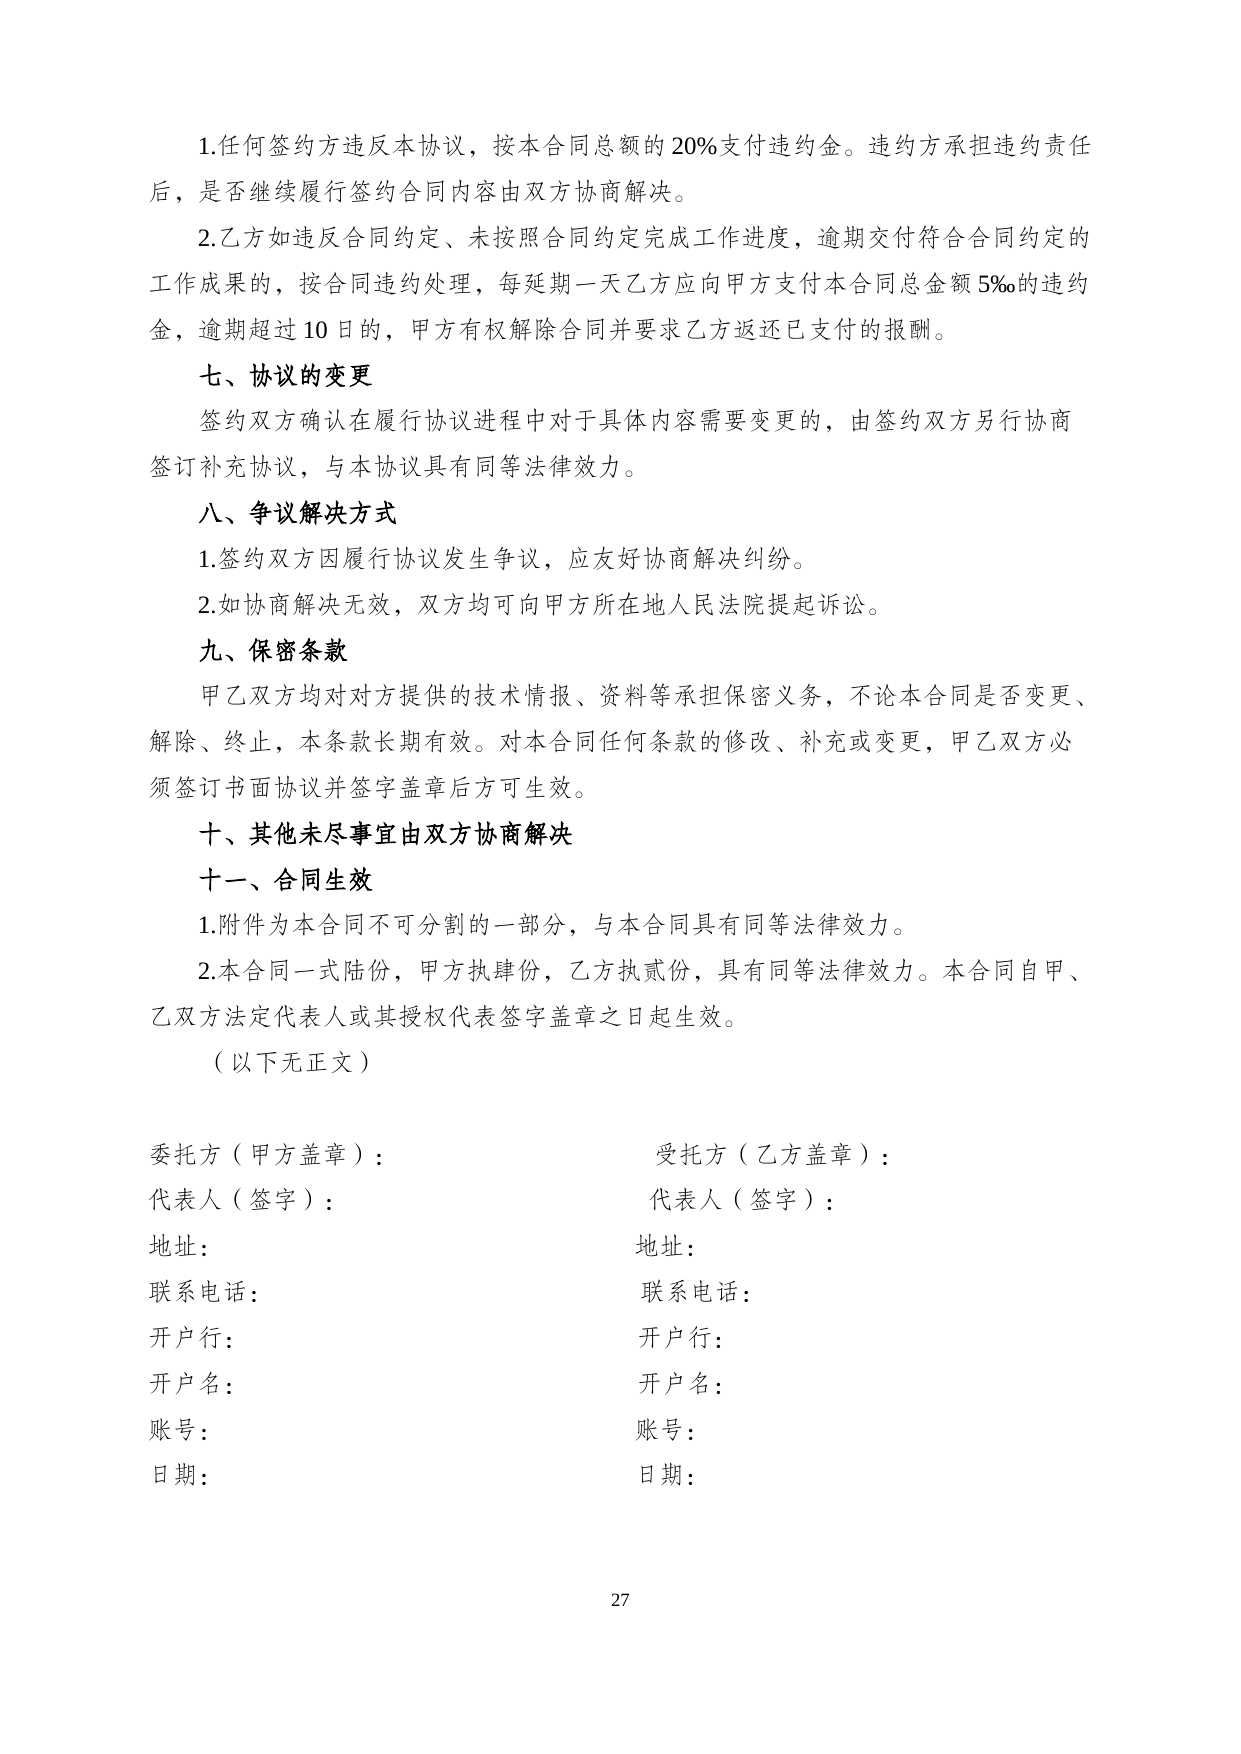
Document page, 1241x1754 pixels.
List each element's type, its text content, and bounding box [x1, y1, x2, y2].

text 联系电话： 联系电话： [148, 1264, 1092, 1310]
text 开户行： 开户行： [148, 1310, 1092, 1356]
text 委托方（甲方盖章）： 受托方（乙方盖章）： [148, 1126, 1092, 1172]
text 代表人（签字）： 代表人（签字）： [148, 1172, 1092, 1218]
text 十、其他未尽事宜由双方协商解决 [148, 806, 1092, 851]
text 甲乙双方均对对方提供的技术情报、资料等承担保密义务，不论本合同是否变更、解除、终止，本条款长期有效。对本合同任何条款的修改、补充或变更，甲乙双方必须签订书面协议并签字盖章后方可生效。 [148, 668, 1092, 806]
text 2.本合同一式陆份，甲方执肆份，乙方执贰份，具有同等法律效力。本合同自甲、乙双方法定代表人或其授权代表签字盖章之日起生效。 [148, 943, 1092, 1035]
text 2.如协商解决无效，双方均可向甲方所在地人民法院提起诉讼。 [148, 576, 1092, 622]
text 1.附件为本合同不可分割的一部分，与本合同具有同等法律效力。 [148, 897, 1092, 943]
text 九、保密条款 [148, 622, 1092, 668]
text 七、协议的变更 [148, 347, 1092, 393]
text 1.任何签约方违反本协议，按本合同总额的20%支付违约金。违约方承担违约责任后，是否继续履行签约合同内容由双方协商解决。 [148, 118, 1092, 210]
text 账号： 账号： [148, 1401, 1092, 1447]
text 签约双方确认在履行协议进程中对于具体内容需要变更的，由签约双方另行协商签订补充协议，与本协议具有同等法律效力。 [148, 393, 1092, 485]
text 开户名： 开户名： [148, 1356, 1092, 1401]
text 八、争议解决方式 [148, 485, 1092, 531]
text 1.签约双方因履行协议发生争议，应友好协商解决纠纷。 [148, 531, 1092, 576]
text 十一、合同生效 [148, 851, 1092, 897]
text （以下无正文） [148, 1035, 1092, 1081]
text 日期： 日期： [148, 1447, 1092, 1493]
text 地址： 地址： [148, 1218, 1092, 1264]
text 2.乙方如违反合同约定、未按照合同约定完成工作进度，逾期交付符合合同约定的工作成果的，按合同违约处理，每延期一天乙方应向甲方支付本合同总金额5‰的违约金，逾期超过10日的，甲方有权解除合同并要求乙方返还已支付的报酬。 [148, 210, 1092, 347]
